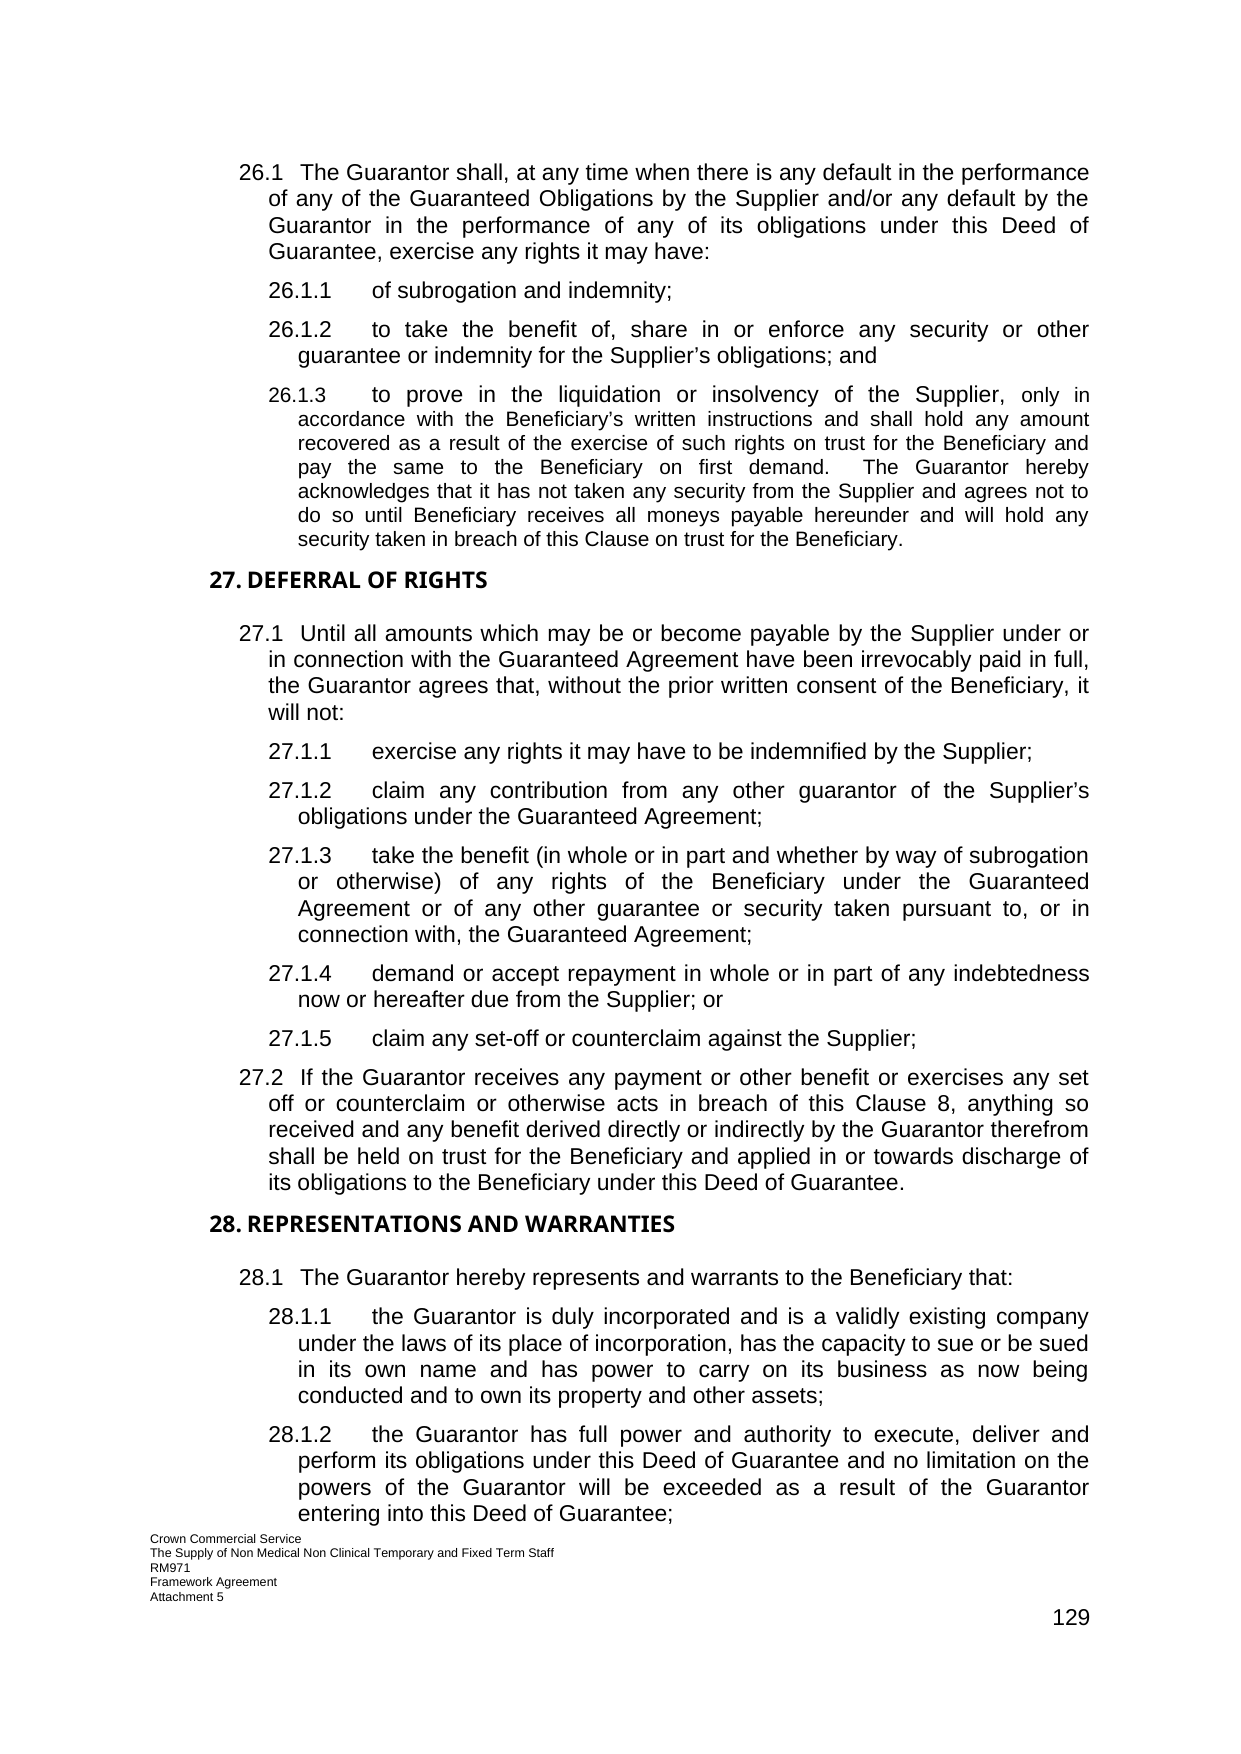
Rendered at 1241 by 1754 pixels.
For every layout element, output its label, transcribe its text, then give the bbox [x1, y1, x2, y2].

text claim any contribution from any other guarantor of the Supplier’s obligations under the Guaranteed Agreement; [268, 777, 1090, 829]
text the Guarantor has full power and authority to execute, deliver and perform its obligations under this Deed of Guarantee and no limitation on the powers of the Guarantor will be exceeded as a result of the Guarantor entering into this Deed of Guarantee; [268, 1421, 1090, 1526]
text to prove in the liquidation or insolvency of the Supplier, only in accordance with the Beneficiary’s written instructions and shall hold any amount recovered as a result of the exercise of such rights on trust for the Beneficiary and pay the same to the Beneficiary on first demand. The Guarantor hereby acknowledges that it has not taken any security from the Supplier and agrees not to do so until Beneficiary receives all moneys payable hereunder and will hold any security taken in breach of this Clause on trust for the Beneficiary. [268, 381, 1090, 551]
subtitle The Guarantor shall, at any time when there is any default in the performance of any of the Guaranteed Obligations by the Supplier and/or any default by the Guarantor in the performance of any of its obligations under this Deed of Guarantee, exercise any rights it may have: [239, 159, 1090, 264]
text to take the benefit of, share in or enforce any security or other guarantee or indemnity for the Supplier’s obligations; and [268, 316, 1090, 368]
text the Guarantor is duly incorporated and is a validly existing company under the laws of its place of incorporation, has the capacity to sue or be sued in its own name and has power to carry on its business as now being conducted and to own its property and other assets; [268, 1303, 1090, 1408]
subtitle The Guarantor hereby represents and warrants to the Beneficiary that: [239, 1264, 1090, 1291]
text exercise any rights it may have to be indemnified by the Supplier; [268, 738, 1090, 764]
text take the benefit (in whole or in part and whether by way of subrogation or otherwise) of any rights of the Beneficiary under the Guaranteed Agreement or of any other guarantee or security taken pursuant to, or in connection with, the Guaranteed Agreement; [268, 842, 1090, 947]
text of subrogation and indemnity; [268, 277, 1090, 303]
subtitle If the Guarantor receives any payment or other benefit or exercises any set off or counterclaim or otherwise acts in breach of this Clause 8, anything so received and any benefit derived directly or indirectly by the Guarantor therefrom shall be held on trust for the Beneficiary and applied in or towards discharge of its obligations to the Beneficiary under this Deed of Guarantee. [239, 1064, 1090, 1196]
text claim any set-off or counterclaim against the Supplier; [268, 1025, 1090, 1051]
subtitle Deferral of rights [209, 563, 1090, 595]
subtitle Representations and warranties [209, 1208, 1090, 1239]
subtitle Until all amounts which may be or become payable by the Supplier under or in connection with the Guaranteed Agreement have been irrevocably paid in full, the Guarantor agrees that, without the prior written consent of the Beneficiary, it will not: [239, 620, 1090, 725]
text demand or accept repayment in whole or in part of any indebtedness now or hereafter due from the Supplier; or [268, 960, 1090, 1012]
